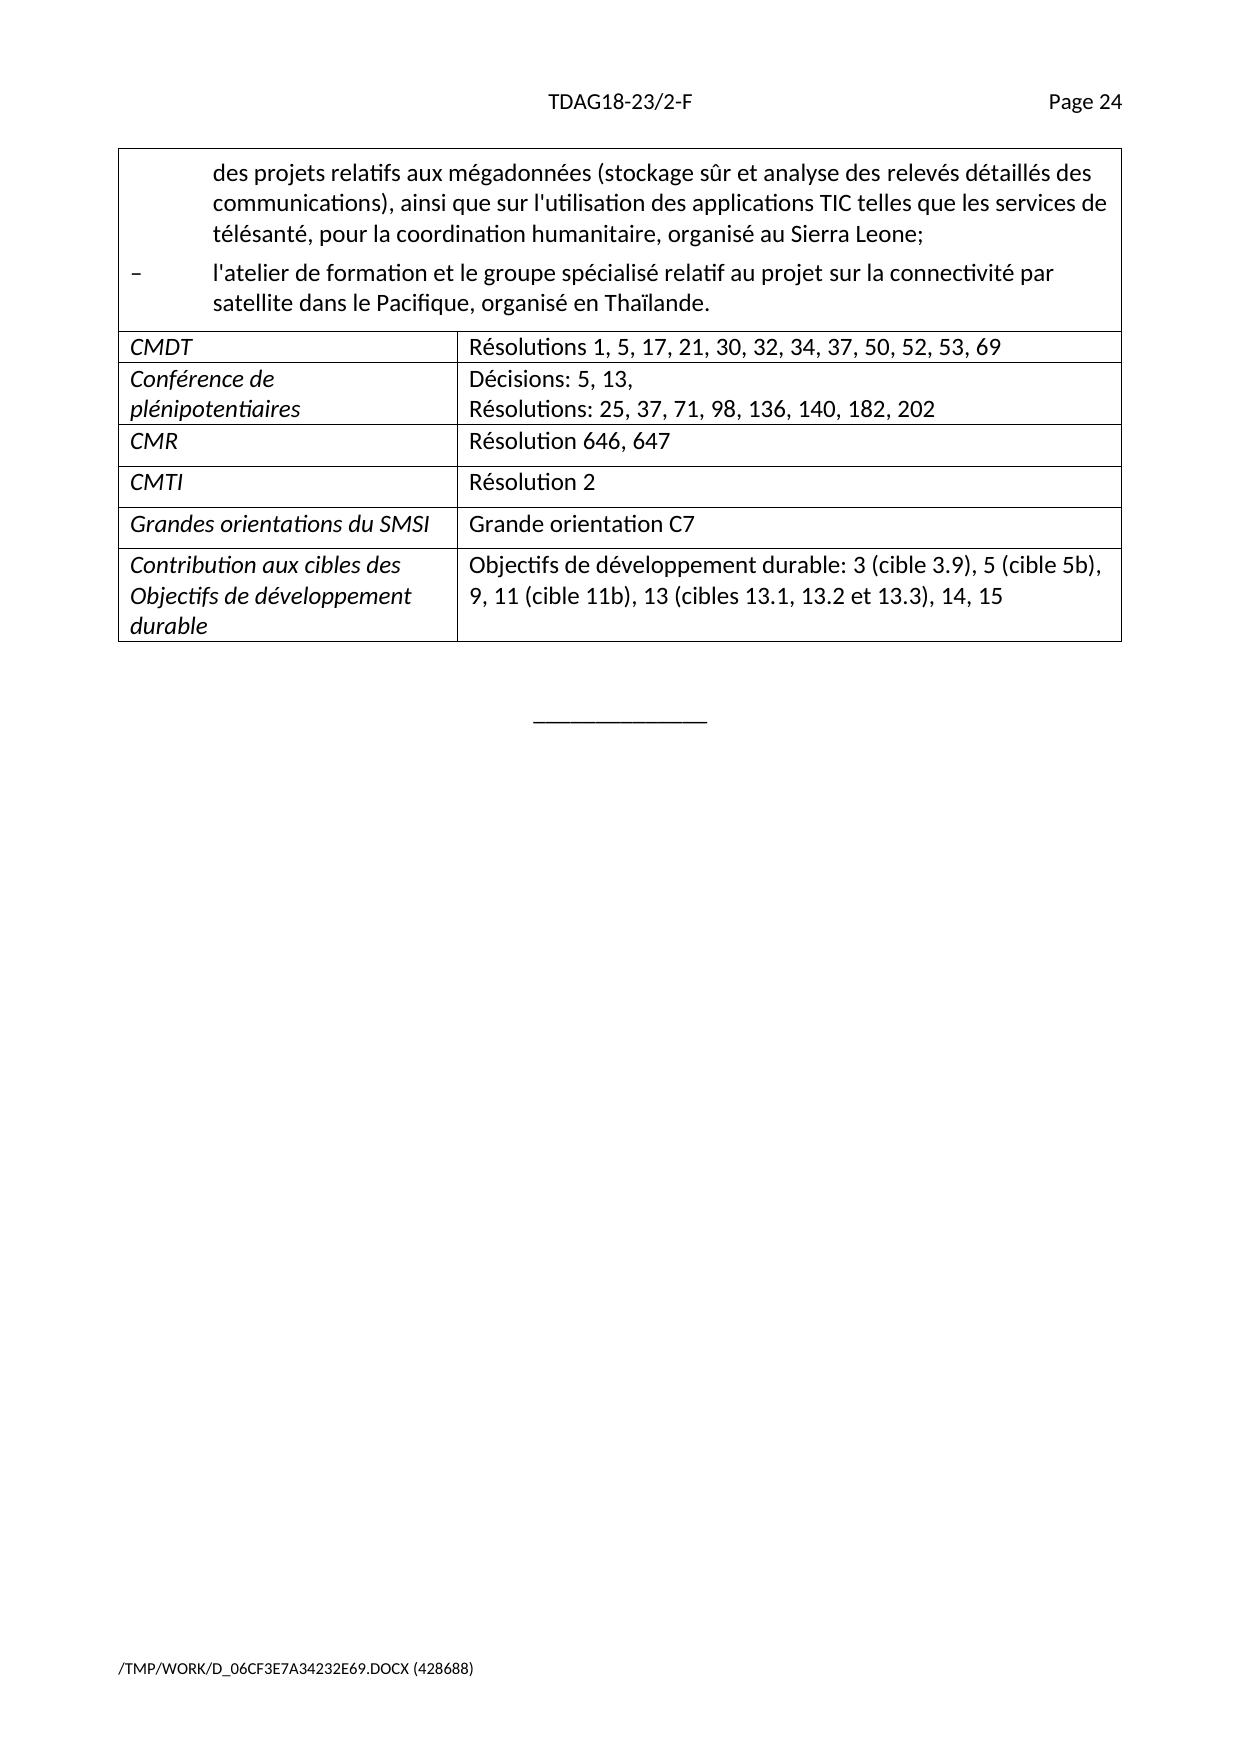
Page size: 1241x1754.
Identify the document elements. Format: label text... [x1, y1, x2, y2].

table_cell Décisions: 5, 13, Résolutions: 25, 37, 71, 98, 136, 140, 182, 202 [458, 363, 1121, 424]
table_cell Résolution 2 [458, 467, 1121, 507]
table_cell CMR [119, 425, 457, 466]
table_cell Résolution 646, 647 [458, 425, 1121, 466]
table_cell Grandes orientations du SMSI [119, 508, 457, 548]
table_cell Résolutions 1, 5, 17, 21, 30, 32, 34, 37, 50, 52, 53, 69 [458, 332, 1121, 362]
text ______________ [118, 696, 1122, 726]
table_cell CMDT [119, 332, 457, 362]
table_cell Contribution aux cibles des Objectifs de développement durable [119, 549, 457, 641]
table_cell Objectifs de développement durable: 3 (cible 3.9), 5 (cible 5b), 9, 11 (cible 11b), 13 (cibles 13.1, 13.2 et 13.3), 14, 15 [458, 549, 1121, 641]
table_cell Conférence de plénipotentiaires [119, 363, 457, 424]
table_cell Grande orientation C7 [458, 508, 1121, 548]
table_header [119, 149, 1121, 331]
table_cell CMTI [119, 467, 457, 507]
